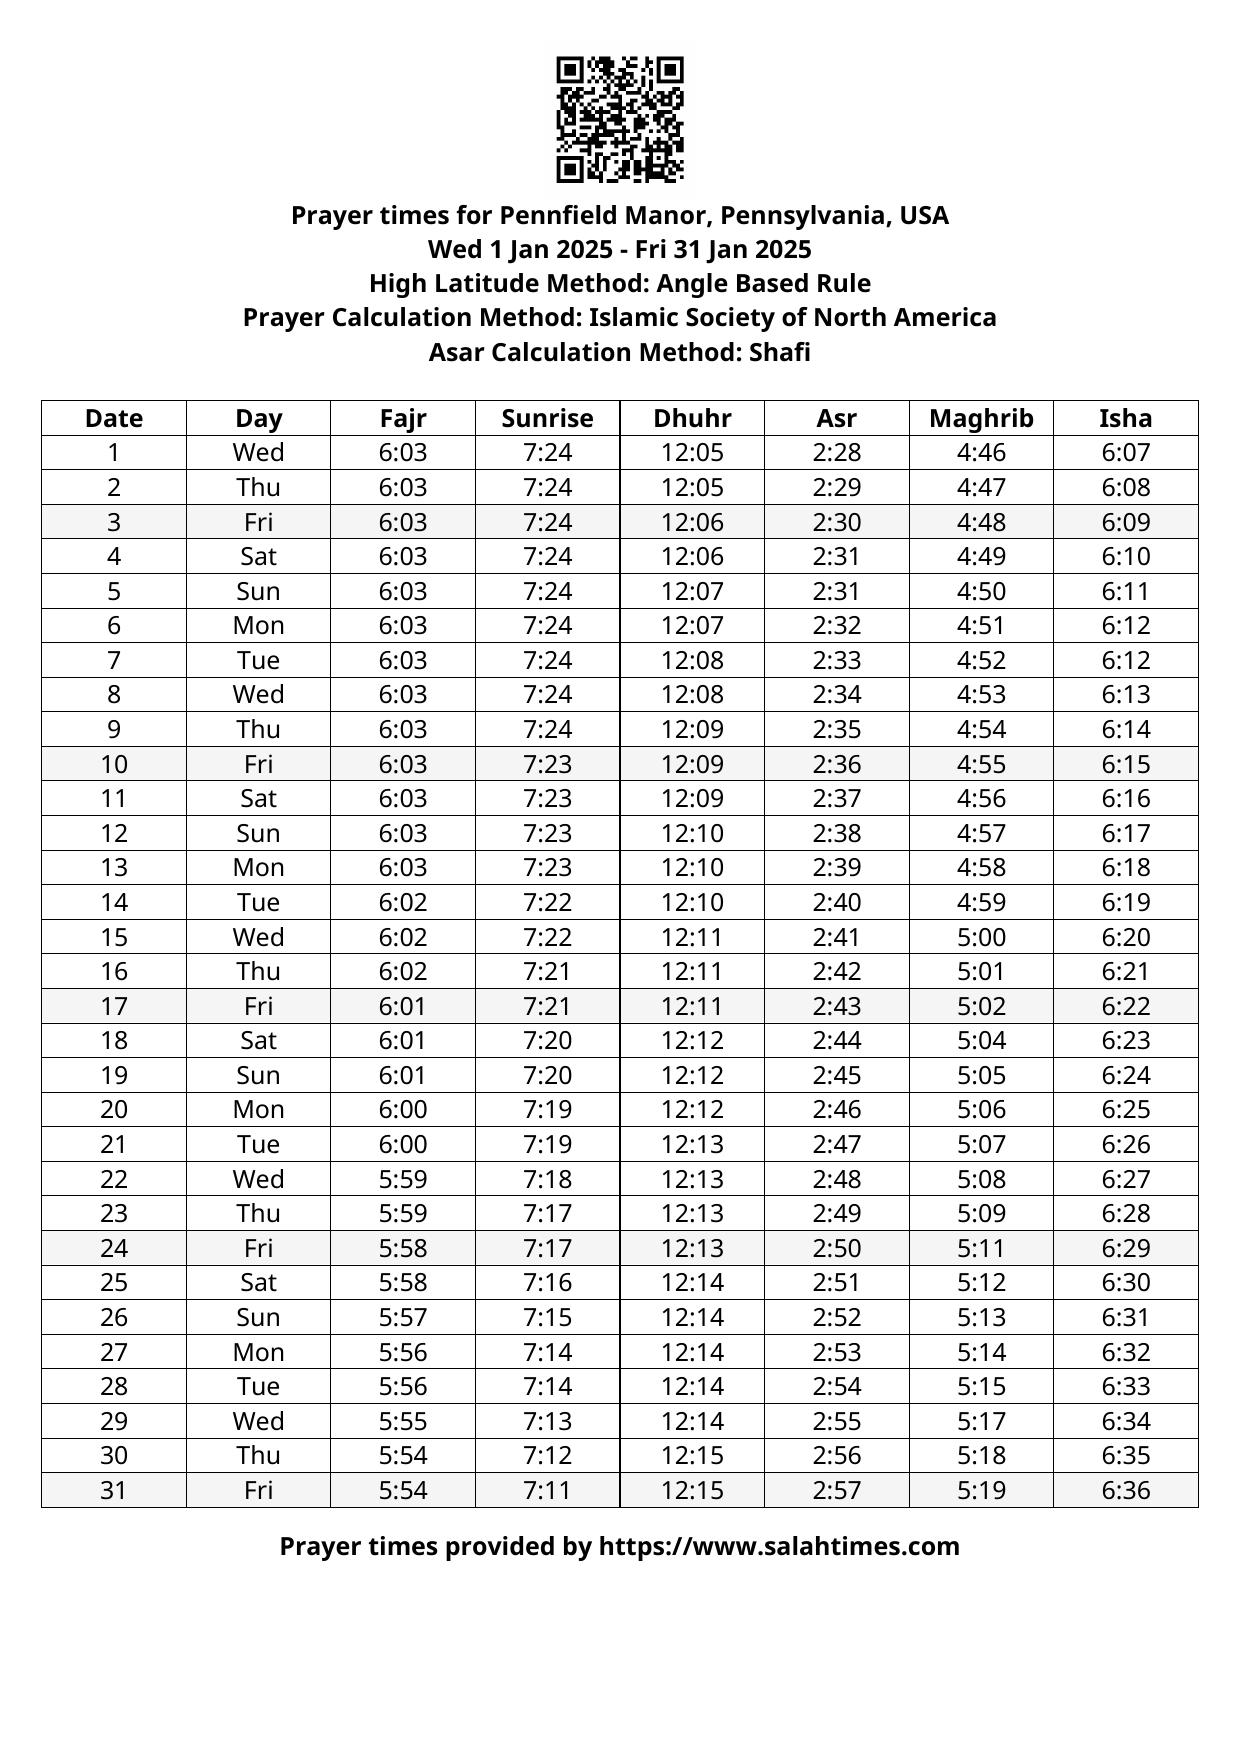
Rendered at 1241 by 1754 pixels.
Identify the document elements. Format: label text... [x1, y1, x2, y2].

table_cell Mon [187, 851, 330, 884]
table_cell 2:41 [765, 920, 909, 953]
table_cell 7 [42, 643, 186, 677]
table_cell 4 [42, 539, 186, 573]
table_header Maghrib [910, 401, 1053, 434]
table_cell 7:22 [476, 885, 619, 919]
table_cell Thu [187, 712, 330, 746]
table_cell Fri [187, 989, 330, 1022]
table_cell 7:23 [476, 747, 619, 780]
table_cell Mon [187, 609, 330, 642]
table_cell 2:36 [765, 747, 909, 780]
table_cell 12:06 [621, 505, 764, 538]
table_cell 2:39 [765, 851, 909, 884]
table_cell 2:31 [765, 539, 909, 573]
table_cell Thu [187, 1439, 330, 1472]
table_cell 6:23 [1054, 1024, 1198, 1057]
table_cell 4:53 [910, 678, 1053, 711]
table_cell 7:24 [476, 678, 619, 711]
table_cell 2:34 [765, 678, 909, 711]
table_cell 14 [42, 885, 186, 919]
table_cell Sat [187, 539, 330, 573]
table_cell 6:22 [1054, 989, 1198, 1022]
table_cell 7:23 [476, 816, 619, 849]
table_cell 2:28 [765, 436, 909, 469]
table_cell 12 [42, 816, 186, 849]
table_cell 12:14 [621, 1300, 764, 1334]
table_cell 12:09 [621, 747, 764, 780]
table_cell 31 [42, 1473, 186, 1507]
table_cell 6:31 [1054, 1300, 1198, 1334]
table_cell Sat [187, 1024, 330, 1057]
table_cell 5 [42, 574, 186, 607]
table_cell 6:03 [331, 436, 475, 469]
table_cell Tue [187, 643, 330, 677]
table_cell 2:48 [765, 1162, 909, 1195]
table_cell 2:30 [765, 505, 909, 538]
table_cell 12:13 [621, 1127, 764, 1161]
table_cell Fri [187, 1231, 330, 1264]
table_cell 6:01 [331, 1024, 475, 1057]
table_cell 2:45 [765, 1058, 909, 1092]
table_cell Thu [187, 470, 330, 504]
table_cell 2:29 [765, 470, 909, 504]
table_cell 2:53 [765, 1335, 909, 1368]
table_cell 12:13 [621, 1162, 764, 1195]
table_header Fajr [331, 401, 475, 434]
table_cell 12:14 [621, 1266, 764, 1299]
table_cell 12:08 [621, 643, 764, 677]
table_cell 6:36 [1054, 1473, 1198, 1507]
table_cell 27 [42, 1335, 186, 1368]
table_cell 7:12 [476, 1439, 619, 1472]
table_cell 6:03 [331, 505, 475, 538]
table_cell 6:03 [331, 470, 475, 504]
table_cell 5:17 [910, 1404, 1053, 1437]
table_header Sunrise [476, 401, 619, 434]
table_cell 30 [42, 1439, 186, 1472]
table_cell Mon [187, 1335, 330, 1368]
table_cell 13 [42, 851, 186, 884]
table_cell 2:35 [765, 712, 909, 746]
picture [542, 41, 699, 198]
table_cell 6:12 [1054, 609, 1198, 642]
table_cell 5:04 [910, 1024, 1053, 1057]
table_cell 9 [42, 712, 186, 746]
table_cell Fri [187, 1473, 330, 1507]
table_cell 5:00 [910, 920, 1053, 953]
table_header Isha [1054, 401, 1198, 434]
table_cell 4:48 [910, 505, 1053, 538]
table_cell 12:15 [621, 1439, 764, 1472]
table_cell 10 [42, 747, 186, 780]
table_cell 5:11 [910, 1231, 1053, 1264]
table_cell 12:08 [621, 678, 764, 711]
table_cell 20 [42, 1093, 186, 1126]
table_cell 12:05 [621, 470, 764, 504]
table_cell 12:12 [621, 1093, 764, 1126]
table_cell 7:16 [476, 1266, 619, 1299]
table_cell 17 [42, 989, 186, 1022]
table_cell 6:14 [1054, 712, 1198, 746]
text High Latitude Method: Angle Based Rule [42, 266, 1198, 300]
table_cell 12:09 [621, 781, 764, 815]
table_cell 6:02 [331, 885, 475, 919]
table_cell 6:13 [1054, 678, 1198, 711]
table_cell 6:01 [331, 989, 475, 1022]
table_cell 7:20 [476, 1024, 619, 1057]
table_cell 4:49 [910, 539, 1053, 573]
table_cell 28 [42, 1369, 186, 1403]
table_cell 7:13 [476, 1404, 619, 1437]
table_cell 6:30 [1054, 1266, 1198, 1299]
table_cell 7:19 [476, 1127, 619, 1161]
table_cell 25 [42, 1266, 186, 1299]
table_cell 1 [42, 436, 186, 469]
table_cell 2 [42, 470, 186, 504]
table_cell 12:10 [621, 816, 764, 849]
table_cell 5:59 [331, 1162, 475, 1195]
table_cell 12:15 [621, 1473, 764, 1507]
table_cell Thu [187, 954, 330, 988]
table_cell 2:40 [765, 885, 909, 919]
table_cell 6:12 [1054, 643, 1198, 677]
table_cell 7:24 [476, 643, 619, 677]
table_cell Wed [187, 436, 330, 469]
table_cell 6:08 [1054, 470, 1198, 504]
table_cell Wed [187, 678, 330, 711]
table_cell 6:25 [1054, 1093, 1198, 1126]
table_cell 6:16 [1054, 781, 1198, 815]
table_cell Wed [187, 920, 330, 953]
table_cell 12:10 [621, 885, 764, 919]
table_cell 12:13 [621, 1231, 764, 1264]
table_cell Sun [187, 574, 330, 607]
table_cell 6 [42, 609, 186, 642]
table_header Date [42, 401, 186, 434]
table_cell 6:17 [1054, 816, 1198, 849]
table_cell 24 [42, 1231, 186, 1264]
table_cell 5:02 [910, 989, 1053, 1022]
table_cell 12:11 [621, 920, 764, 953]
table_cell 6:01 [331, 1058, 475, 1092]
table_cell 12:05 [621, 436, 764, 469]
table_cell 2:49 [765, 1196, 909, 1230]
table_cell 6:10 [1054, 539, 1198, 573]
table_cell Sun [187, 1300, 330, 1334]
table_cell 16 [42, 954, 186, 988]
table_cell 7:24 [476, 609, 619, 642]
table_cell 4:58 [910, 851, 1053, 884]
table_cell 6:18 [1054, 851, 1198, 884]
table_cell 6:03 [331, 747, 475, 780]
table_cell 7:15 [476, 1300, 619, 1334]
text Prayer times provided by https://www.salahtimes.com [42, 1528, 1198, 1563]
table_cell 6:11 [1054, 574, 1198, 607]
table_cell Fri [187, 505, 330, 538]
table_cell 2:47 [765, 1127, 909, 1161]
table_cell 7:14 [476, 1369, 619, 1403]
table_cell 7:14 [476, 1335, 619, 1368]
table_cell 6:03 [331, 781, 475, 815]
table_cell 5:01 [910, 954, 1053, 988]
table_cell 12:11 [621, 989, 764, 1022]
table_cell 5:18 [910, 1439, 1053, 1472]
table_cell 6:03 [331, 539, 475, 573]
table_cell 6:03 [331, 851, 475, 884]
table_cell 7:19 [476, 1093, 619, 1126]
table_cell 6:33 [1054, 1369, 1198, 1403]
table_cell 12:11 [621, 954, 764, 988]
text Asar Calculation Method: Shafi [42, 334, 1198, 368]
table_cell 5:12 [910, 1266, 1053, 1299]
table_cell 6:09 [1054, 505, 1198, 538]
table_cell 29 [42, 1404, 186, 1437]
table_cell 4:59 [910, 885, 1053, 919]
table_cell 6:28 [1054, 1196, 1198, 1230]
table_cell 7:24 [476, 436, 619, 469]
table_cell 15 [42, 920, 186, 953]
table_cell Sat [187, 1266, 330, 1299]
table_cell 2:50 [765, 1231, 909, 1264]
table_cell 5:59 [331, 1196, 475, 1230]
table_cell 4:57 [910, 816, 1053, 849]
table_cell 5:19 [910, 1473, 1053, 1507]
table_cell 7:11 [476, 1473, 619, 1507]
table_cell 6:35 [1054, 1439, 1198, 1472]
table_cell 7:17 [476, 1196, 619, 1230]
table_cell 6:20 [1054, 920, 1198, 953]
table_cell 3 [42, 505, 186, 538]
table_cell 7:24 [476, 712, 619, 746]
table_cell 12:10 [621, 851, 764, 884]
table_cell 2:44 [765, 1024, 909, 1057]
table_cell 7:23 [476, 851, 619, 884]
table_cell 12:12 [621, 1058, 764, 1092]
table_cell 6:03 [331, 712, 475, 746]
table_cell 2:38 [765, 816, 909, 849]
table_cell 5:55 [331, 1404, 475, 1437]
table_cell 4:51 [910, 609, 1053, 642]
table_cell 6:02 [331, 920, 475, 953]
table_cell 7:17 [476, 1231, 619, 1264]
table_cell 18 [42, 1024, 186, 1057]
table_cell 23 [42, 1196, 186, 1230]
table_cell 4:46 [910, 436, 1053, 469]
table_cell 6:27 [1054, 1162, 1198, 1195]
table_cell 7:24 [476, 574, 619, 607]
table_cell 5:07 [910, 1127, 1053, 1161]
table_cell 5:09 [910, 1196, 1053, 1230]
table_cell 6:03 [331, 678, 475, 711]
table_cell 6:15 [1054, 747, 1198, 780]
table_cell 12:06 [621, 539, 764, 573]
table_cell Fri [187, 747, 330, 780]
table_cell 12:07 [621, 574, 764, 607]
table_cell Sun [187, 1058, 330, 1092]
table_cell 4:54 [910, 712, 1053, 746]
table_cell 12:14 [621, 1404, 764, 1437]
table_cell 5:56 [331, 1369, 475, 1403]
table_cell Thu [187, 1196, 330, 1230]
table_cell 4:47 [910, 470, 1053, 504]
table_cell Sat [187, 781, 330, 815]
table_cell 7:24 [476, 539, 619, 573]
table_cell 5:14 [910, 1335, 1053, 1368]
table_cell 5:15 [910, 1369, 1053, 1403]
table_cell 12:07 [621, 609, 764, 642]
table_cell 7:22 [476, 920, 619, 953]
table_cell 4:52 [910, 643, 1053, 677]
table_cell 6:24 [1054, 1058, 1198, 1092]
table_cell 6:03 [331, 643, 475, 677]
table_cell 2:52 [765, 1300, 909, 1334]
table_header Day [187, 401, 330, 434]
table_cell 5:58 [331, 1266, 475, 1299]
text Wed 1 Jan 2025 - Fri 31 Jan 2025 [42, 232, 1198, 266]
table_cell 7:21 [476, 989, 619, 1022]
table_cell 5:06 [910, 1093, 1053, 1126]
table_cell 2:57 [765, 1473, 909, 1507]
table_cell Wed [187, 1162, 330, 1195]
table_cell 2:54 [765, 1369, 909, 1403]
table_cell 5:13 [910, 1300, 1053, 1334]
table_cell 5:08 [910, 1162, 1053, 1195]
table_cell 7:18 [476, 1162, 619, 1195]
table_cell 4:56 [910, 781, 1053, 815]
table_cell 2:46 [765, 1093, 909, 1126]
table_cell Tue [187, 1369, 330, 1403]
table_cell 6:26 [1054, 1127, 1198, 1161]
text Prayer times for Pennfield Manor, Pennsylvania, USA [42, 198, 1198, 232]
table_cell 2:43 [765, 989, 909, 1022]
table_cell 6:03 [331, 574, 475, 607]
table_cell 19 [42, 1058, 186, 1092]
table_cell 6:34 [1054, 1404, 1198, 1437]
table_cell 6:29 [1054, 1231, 1198, 1264]
table_cell 6:02 [331, 954, 475, 988]
table_cell 21 [42, 1127, 186, 1161]
table_cell 2:51 [765, 1266, 909, 1299]
table_cell 26 [42, 1300, 186, 1334]
table_cell 5:56 [331, 1335, 475, 1368]
table_cell 4:50 [910, 574, 1053, 607]
table_cell 2:42 [765, 954, 909, 988]
table_cell Tue [187, 1127, 330, 1161]
table_cell 6:03 [331, 609, 475, 642]
table_header Dhuhr [621, 401, 764, 434]
table_cell 7:23 [476, 781, 619, 815]
table_cell 6:00 [331, 1093, 475, 1126]
text Prayer Calculation Method: Islamic Society of North America [42, 300, 1198, 334]
table_cell 6:03 [331, 816, 475, 849]
table_cell 11 [42, 781, 186, 815]
table_cell Tue [187, 885, 330, 919]
table_cell 7:24 [476, 470, 619, 504]
table_cell 8 [42, 678, 186, 711]
table_cell 2:55 [765, 1404, 909, 1437]
table_cell 2:33 [765, 643, 909, 677]
table_cell 5:54 [331, 1439, 475, 1472]
table_cell 5:57 [331, 1300, 475, 1334]
table_header Asr [765, 401, 909, 434]
table_cell 7:20 [476, 1058, 619, 1092]
table_cell 6:07 [1054, 436, 1198, 469]
table_cell 2:56 [765, 1439, 909, 1472]
table_cell 6:19 [1054, 885, 1198, 919]
table_cell 5:05 [910, 1058, 1053, 1092]
table_cell 6:00 [331, 1127, 475, 1161]
table_cell 7:24 [476, 505, 619, 538]
table_cell 6:32 [1054, 1335, 1198, 1368]
table_cell Sun [187, 816, 330, 849]
table_cell 5:54 [331, 1473, 475, 1507]
table_cell 12:14 [621, 1335, 764, 1368]
table_cell 12:12 [621, 1024, 764, 1057]
table_cell 5:58 [331, 1231, 475, 1264]
table_cell 12:09 [621, 712, 764, 746]
table_cell 2:37 [765, 781, 909, 815]
table_cell Mon [187, 1093, 330, 1126]
table_cell 12:13 [621, 1196, 764, 1230]
table_cell 2:31 [765, 574, 909, 607]
table_cell 7:21 [476, 954, 619, 988]
table_cell 2:32 [765, 609, 909, 642]
table_cell 6:21 [1054, 954, 1198, 988]
table_cell Wed [187, 1404, 330, 1437]
table_cell 22 [42, 1162, 186, 1195]
table_cell 12:14 [621, 1369, 764, 1403]
table_cell 4:55 [910, 747, 1053, 780]
